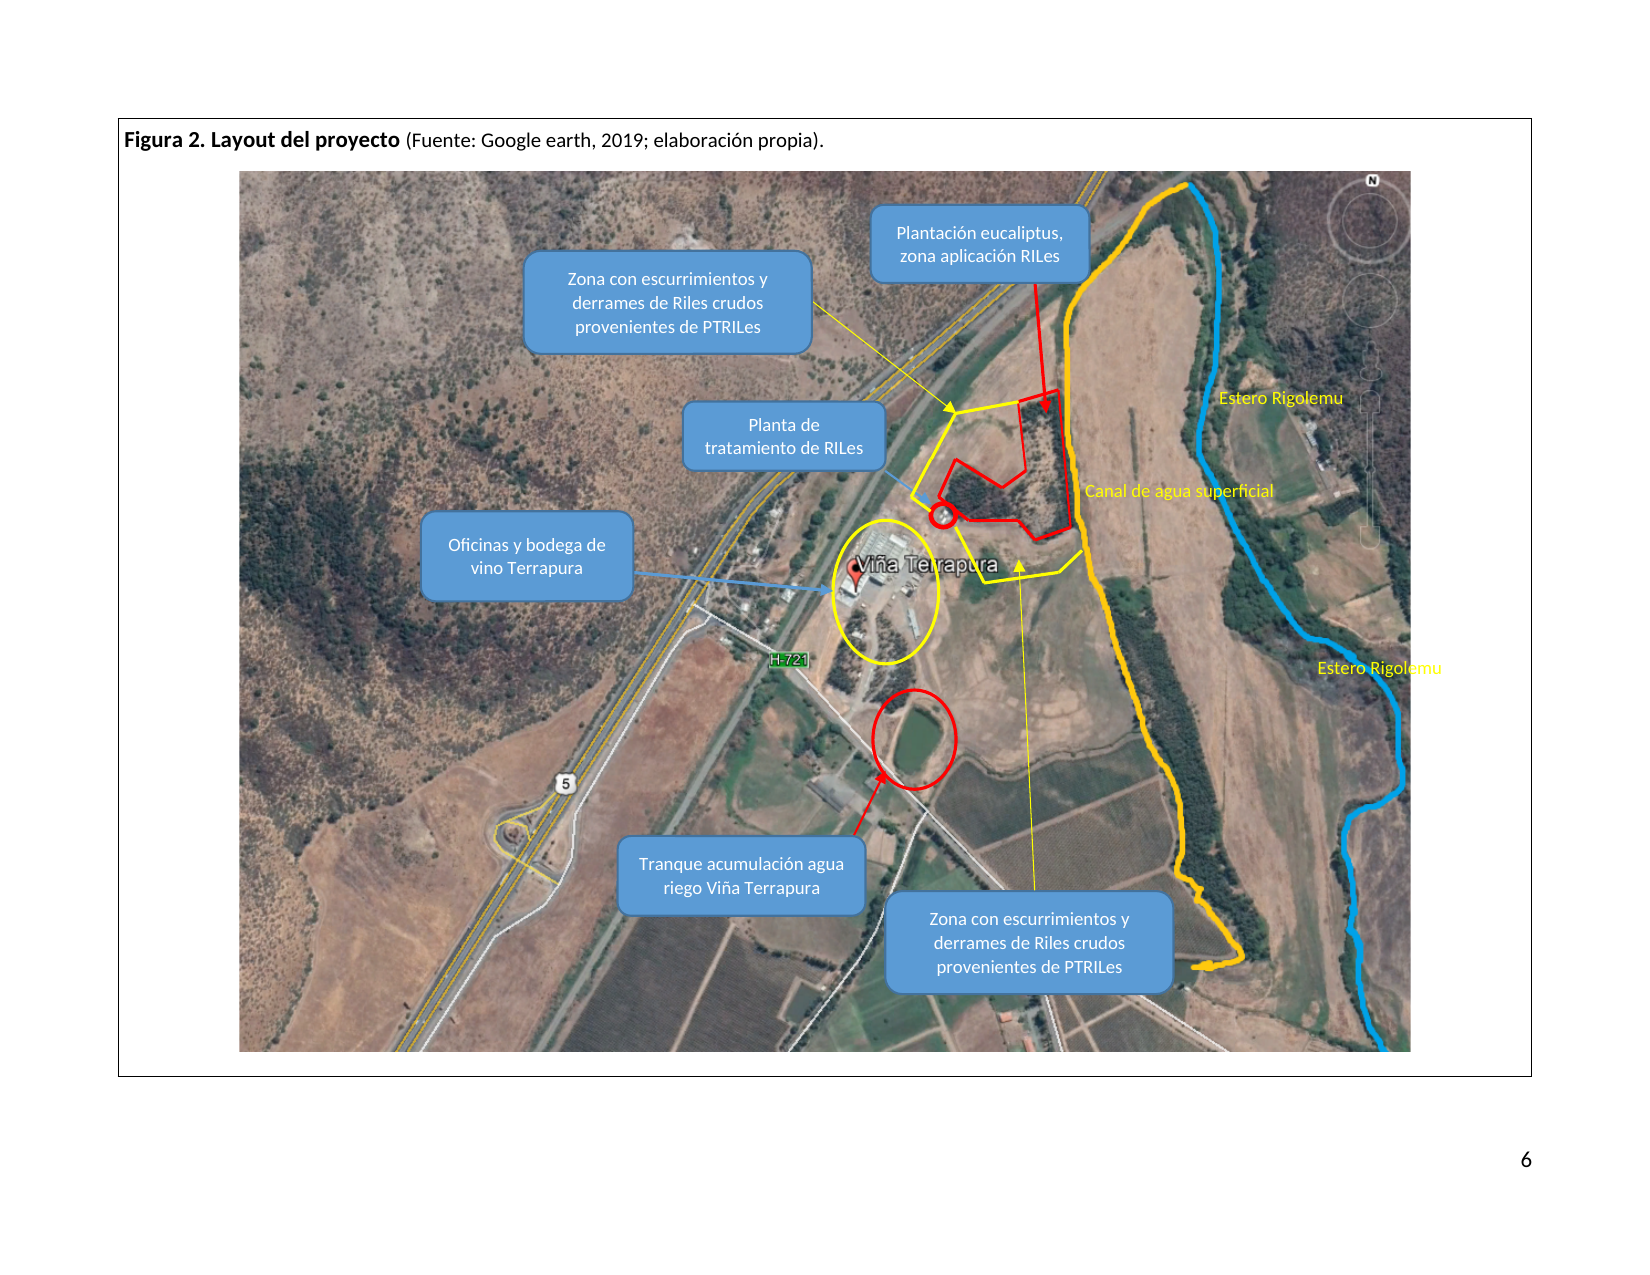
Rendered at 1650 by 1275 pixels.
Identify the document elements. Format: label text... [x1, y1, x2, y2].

picture [239, 171, 1411, 1052]
table_header Figura 2. Layout del proyecto (Fuente: Google earth, 2019; elaboración propia). [119, 119, 1531, 1076]
